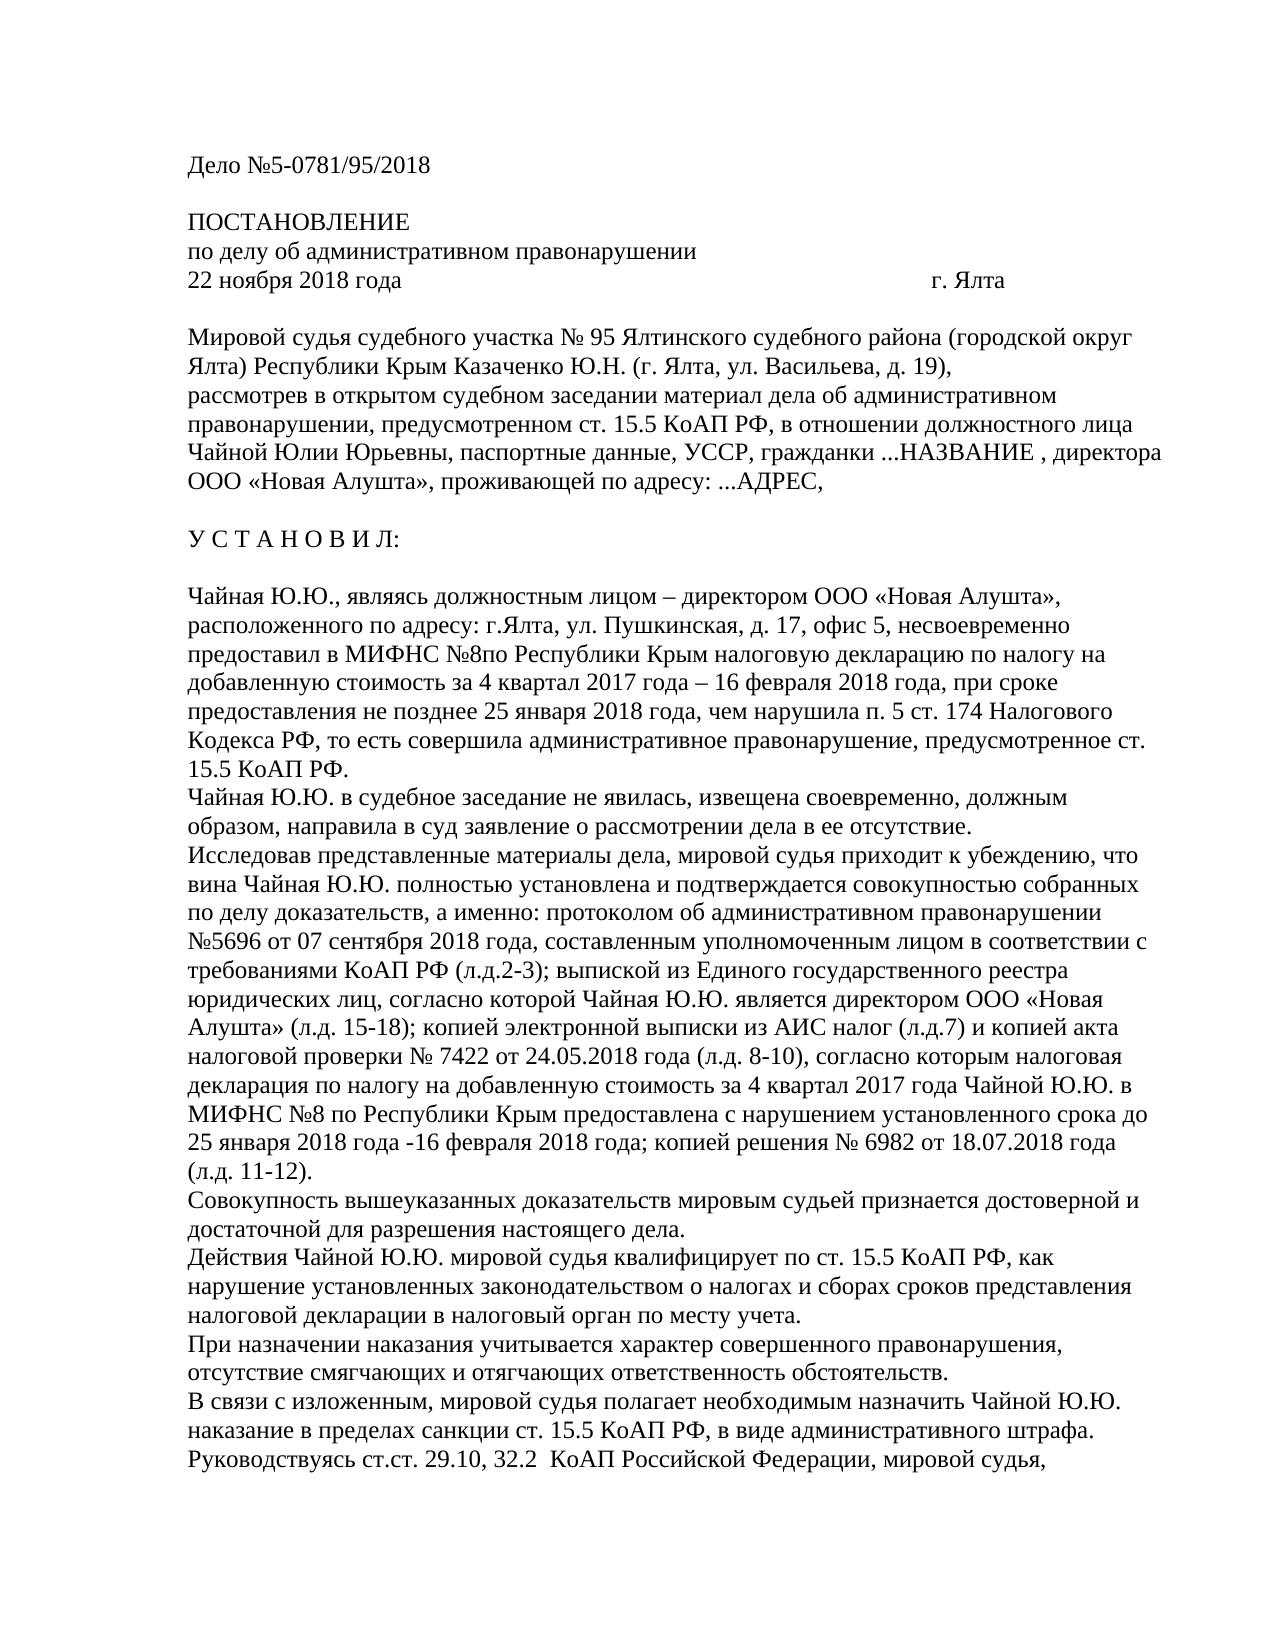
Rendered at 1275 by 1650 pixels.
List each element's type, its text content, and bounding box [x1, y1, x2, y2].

text рассмотрев в открытом судебном заседании материал дела об административном правонарушении, предусмотренном ст. 15.5 КоАП РФ, в отношении должностного лица [187, 380, 1167, 437]
text Мировой судья судебного участка № 95 Ялтинского судебного района (городской округ Ялта) Республики Крым Казаченко Ю.Н. (г. Ялта, ул. Васильева, д. 19), [187, 322, 1167, 380]
text У С Т А Н О В И Л: [187, 524, 1167, 552]
text Чайная Ю.Ю., являясь должностным лицом – директором ООО «Новая Алушта», расположенного по адресу: г.Ялта, ул. Пушкинская, д. 17, офис 5, несвоевременно предоставил в МИФНС №8по Республики Крым налоговую декларацию по налогу на добавленную стоимость за 4 квартал 2017 года – 16 февраля 2018 года, при сроке предоставления не позднее 25 января 2018 года, чем нарушила п. 5 ст. 174 Налогового Кодекса РФ, то есть совершила административное правонарушение, предусмотренное ст. 15.5 КоАП РФ. [187, 581, 1167, 782]
text Совокупность вышеуказанных доказательств мировым судьей признается достоверной и достаточной для разрешения настоящего дела. [187, 1185, 1167, 1242]
text Действия Чайной Ю.Ю. мировой судья квалифицирует по ст. 15.5 КоАП РФ, как нарушение установленных законодательством о налогах и сборах сроков представления налоговой декларации в налоговый орган по месту учета. [187, 1242, 1167, 1329]
text 22 ноября 2018 года г. Ялта [187, 265, 1167, 294]
text Дело №5-0781/95/2018 [187, 150, 1167, 179]
text В связи с изложенным, мировой судья полагает необходимым назначить Чайной Ю.Ю. наказание в пределах санкции ст. 15.5 КоАП РФ, в виде административного штрафа. [187, 1386, 1167, 1444]
text по делу об административном правонарушении [187, 236, 1167, 265]
text При назначении наказания учитывается характер совершенного правонарушения, отсутствие смягчающих и отягчающих ответственность обстоятельств. [187, 1329, 1167, 1386]
text Чайной Юлии Юрьевны, паспортные данные, УССР, гражданки ...НАЗВАНИЕ , директора ООО «Новая Алушта», проживающей по адресу: ...АДРЕС, [187, 437, 1167, 495]
text Руководствуясь ст.ст. 29.10, 32.2 КоАП Российской Федерации, мировой судья, [187, 1444, 1167, 1472]
text Исследовав представленные материалы дела, мировой судья приходит к убеждению, что вина Чайная Ю.Ю. полностью установлена и подтверждается совокупностью собранных по делу доказательств, а именно: протоколом об административном правонарушении №5696 от 07 сентября 2018 года, составленным уполномоченным лицом в соответствии с требованиями КоАП РФ (л.д.2-3); выпиской из Единого государственного реестра юридических лиц, согласно которой Чайная Ю.Ю. является директором ООО «Новая Алушта» (л.д. 15-18); копией электронной выписки из АИС налог (л.д.7) и копией акта налоговой проверки № 7422 от 24.05.2018 года (л.д. 8-10), согласно которым налоговая декларация по налогу на добавленную стоимость за 4 квартал 2017 года Чайной Ю.Ю. в МИФНС №8 по Республики Крым предоставлена с нарушением установленного срока до 25 января 2018 года -16 февраля 2018 года; копией решения № 6982 от 18.07.2018 года (л.д. 11-12). [187, 840, 1167, 1185]
text Чайная Ю.Ю. в судебное заседание не явилась, извещена своевременно, должным образом, направила в суд заявление о рассмотрении дела в ее отсутствие. [187, 782, 1167, 840]
text ПОСТАНОВЛЕНИЕ [187, 207, 1167, 236]
